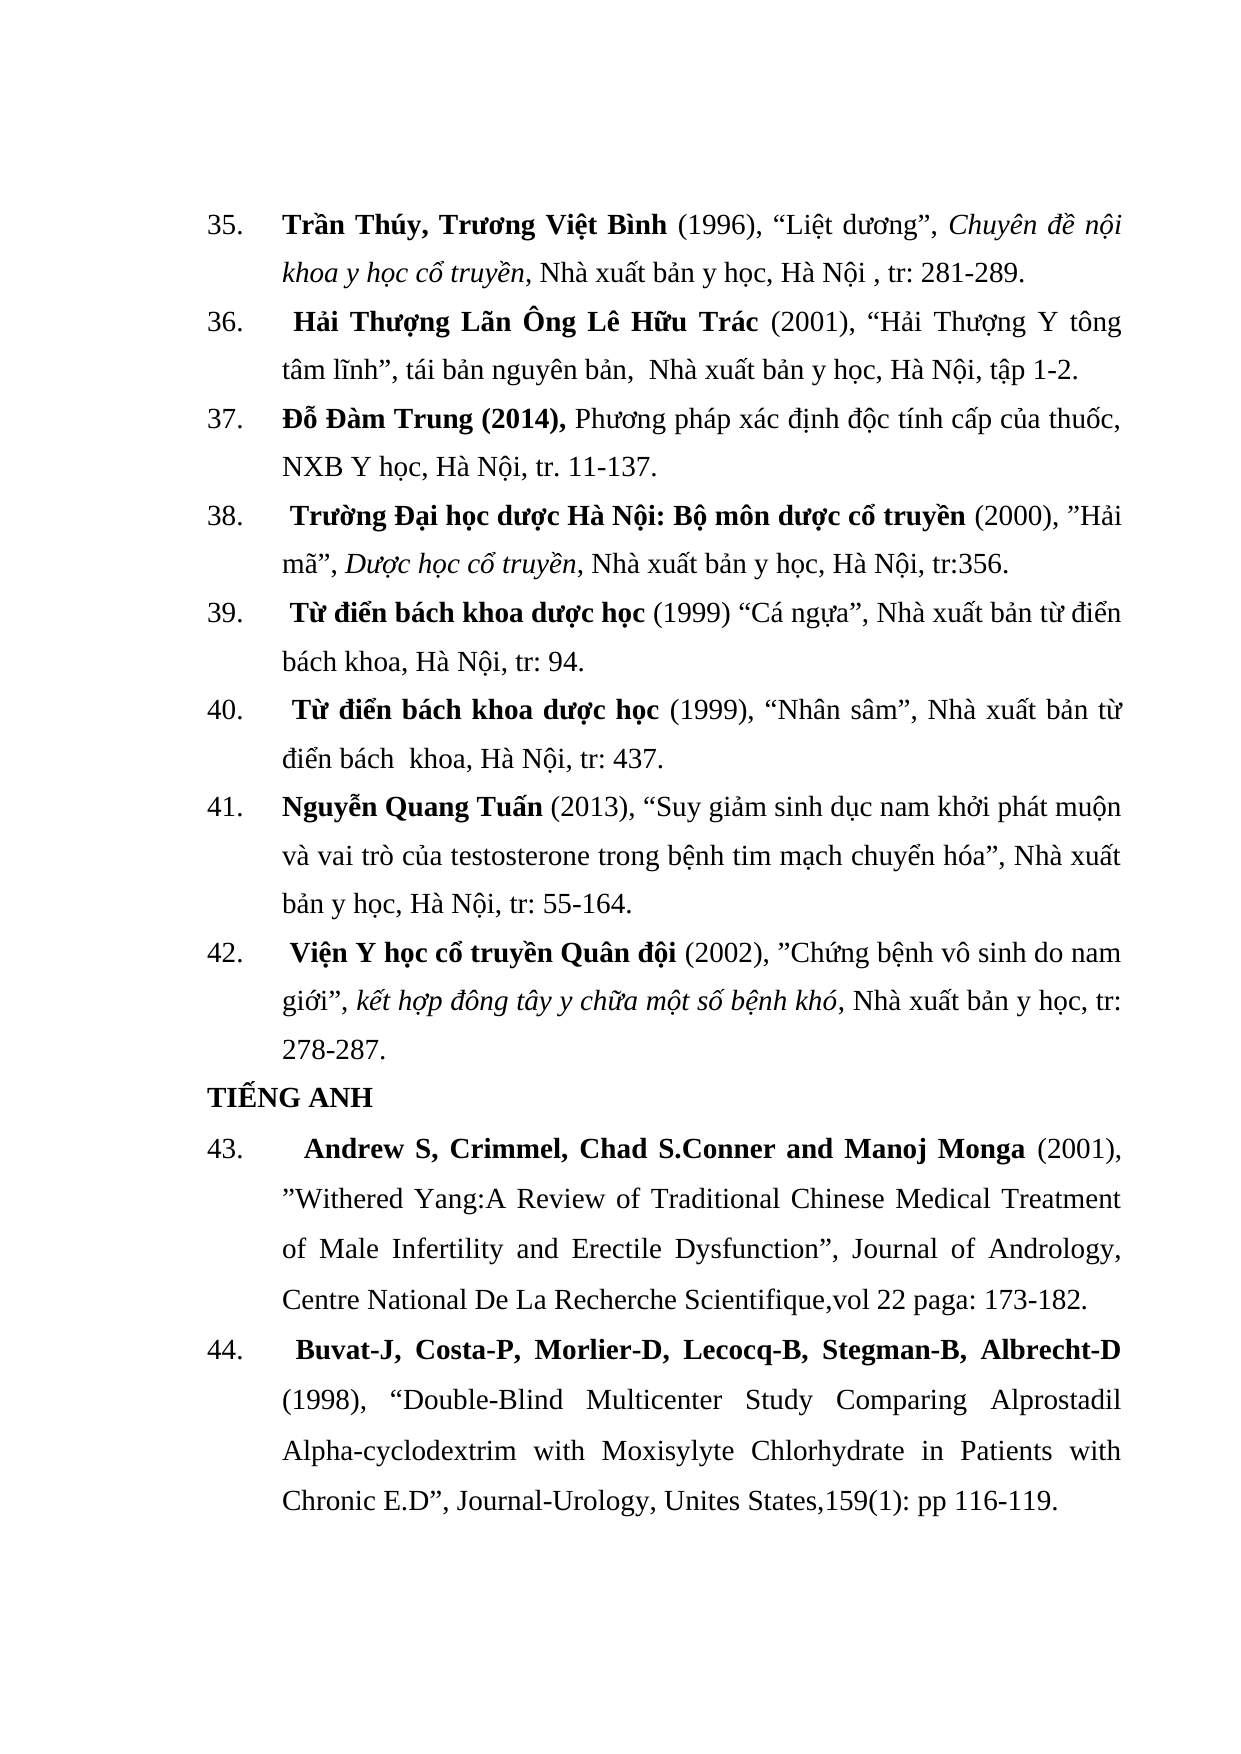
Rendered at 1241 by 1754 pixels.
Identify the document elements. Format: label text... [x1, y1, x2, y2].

list Đỗ Đàm Trung (2014), Phương pháp xác định độc tính cấp của thuốc, NXB Y học, Hà Nội, tr. 11-137. [207, 401, 1122, 483]
list Từ điển bách khoa dược học (1999), “Nhân sâm”, Nhà xuất bản từ điển bách khoa, Hà Nội, tr: 437. [207, 692, 1122, 774]
list Trường Đại học dược Hà Nội: Bộ môn dược cổ truyền (2000), ”Hải mã”, Dược học cổ truyền, Nhà xuất bản y học, Hà Nội, tr:356. [207, 498, 1122, 580]
list Trần Thúy, Trương Việt Bình (1996), “Liệt dương”, Chuyên đề nội khoa y học cổ truyền, Nhà xuất bản y học, Hà Nội , tr: 281-289. [207, 207, 1122, 289]
list Viện Y học cổ truyền Quân đội (2002), ”Chứng bệnh vô sinh do nam giới”, kết hợp đông tây y chữa một số bệnh khó, Nhà xuất bản y học, tr: 278-287. [207, 935, 1122, 1066]
list Andrew S, Crimmel, Chad S.Conner and Manoj Monga (2001), ”Withered Yang:A Review of Traditional Chinese Medical Treatment of Male Infertility and Erectile Dysfunction”, Journal of Andrology, Centre National De La Recherche Scientifique,vol 22 paga: 173-182. [207, 1131, 1122, 1315]
list Nguyễn Quang Tuấn (2013), “Suy giảm sinh dục nam khởi phát muộn và vai trò của testosterone trong bệnh tim mạch chuyển hóa”, Nhà xuất bản y học, Hà Nội, tr: 55-164. [207, 789, 1122, 920]
list Buvat-J, Costa-P, Morlier-D, Lecocq-B, Stegman-B, Albrecht-D (1998), “Double-Blind Multicenter Study Comparing Alprostadil Alpha-cyclodextrim with Moxisylyte Chlorhydrate in Patients with Chronic E.D”, Journal-Urology, Unites States,159(1): pp 116-119. [207, 1332, 1122, 1517]
text TIẾNG ANH [207, 1081, 1122, 1114]
list Từ điển bách khoa dược học (1999) “Cá ngựa”, Nhà xuất bản từ điển bách khoa, Hà Nội, tr: 94. [207, 595, 1122, 677]
list Hải Thượng Lãn Ông Lê Hữu Trác (2001), “Hải Thượng Y tông tâm lĩnh”, tái bản nguyên bản, Nhà xuất bản y học, Hà Nội, tập 1-2. [207, 304, 1122, 386]
